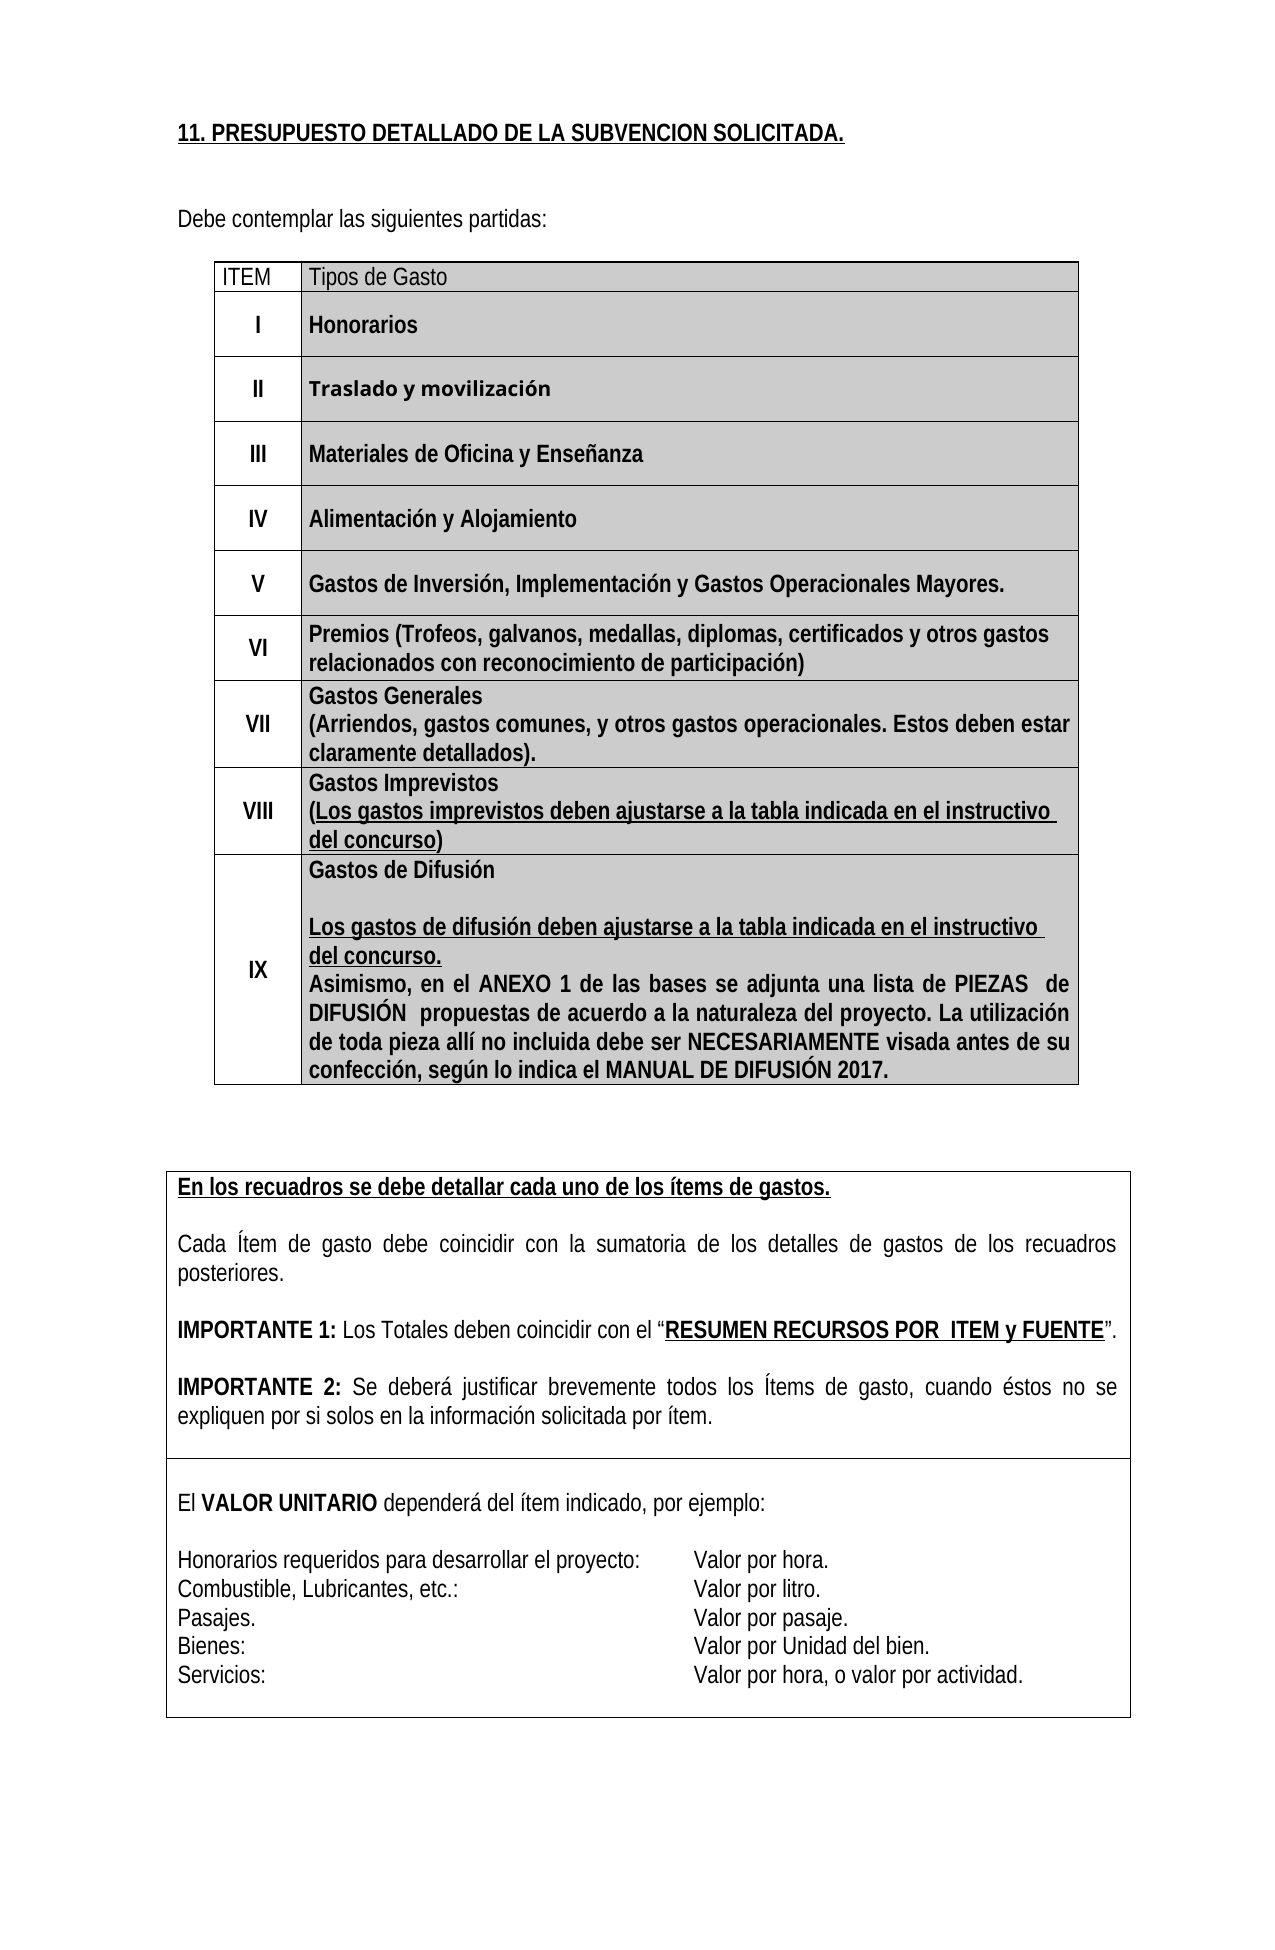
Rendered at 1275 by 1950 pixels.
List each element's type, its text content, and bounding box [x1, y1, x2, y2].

text 11. PRESUPUESTO DETALLADO DE [177, 118, 1127, 147]
table_cell Traslado y movilización [302, 357, 1078, 421]
table_cell I [215, 292, 301, 356]
table_cell Gastos de Difusión Los gastos de difusión deben ajustarse a la tabla indicada en el instructivo del concurso. Asimismo, en el ANEXO 1 de las bases se adjunta una lista de PIEZAS de DIFUSIÓN propuestas de acuerdo a la naturaleza del proyecto. La utilización de toda pieza allí no incluida debe ser NECESARIAMENTE visada antes de su confección, según lo indica el MANUAL DE DIFUSIÓN 2017. [302, 855, 1078, 1084]
table_header En los recuadros se debe detallar cada uno de los ítems de gastos. Cada Ítem de gasto debe coincidir con la sumatoria de los detalles de gastos de los recuadros posteriores. IMPORTANTE 1: Los Totales deben coincidir con el “RESUMEN RECURSOS POR ITEM y FUENTE”. IMPORTANTE 2: Se deberá justificar brevemente todos los Ítems de gasto, cuando éstos no se expliquen por si solos en la información solicitada por ítem. [167, 1172, 1130, 1458]
table_cell IV [215, 486, 301, 550]
table_cell El VALOR UNITARIO dependerá del ítem indicado, por ejemplo: Honorarios requeridos para desarrollar el proyecto: Valor por hora. Combustible, Lubricantes, etc.: Valor por litro. Pasajes. Valor por pasaje. Bienes: Valor por Unidad del bien. Servicios: Valor por hora, o valor por actividad. [167, 1459, 1130, 1717]
table_cell IX [215, 855, 301, 1084]
table_cell VII [215, 681, 301, 767]
table_cell Alimentación y Alojamiento [302, 486, 1078, 550]
table_cell Premios (Trofeos, galvanos, medallas, diplomas, certificados y otros gastos relacionados con reconocimiento de participación) [302, 616, 1078, 680]
table_cell V [215, 551, 301, 615]
table_cell VI [215, 616, 301, 680]
table_cell Honorarios [302, 292, 1078, 356]
table_header Tipos de Gasto [302, 263, 1078, 291]
table_cell III [215, 422, 301, 485]
table_cell Gastos Generales (Arriendos, gastos comunes, y otros gastos operacionales. Estos deben estar claramente detallados). [302, 681, 1078, 767]
table_cell II [215, 357, 301, 421]
table_cell Gastos Imprevistos (Los gastos imprevistos deben ajustarse a la tabla indicada en el instructivo del concurso) [302, 768, 1078, 854]
table_cell VIII [215, 768, 301, 854]
table_header ITEM [215, 263, 301, 291]
table_cell Gastos de Inversión, Implementación y Gastos Operacionales Mayores. [302, 551, 1078, 615]
text Debe contemplar las siguientes partidas: [177, 204, 1127, 233]
table_cell Materiales de Oficina y Enseñanza [302, 422, 1078, 485]
